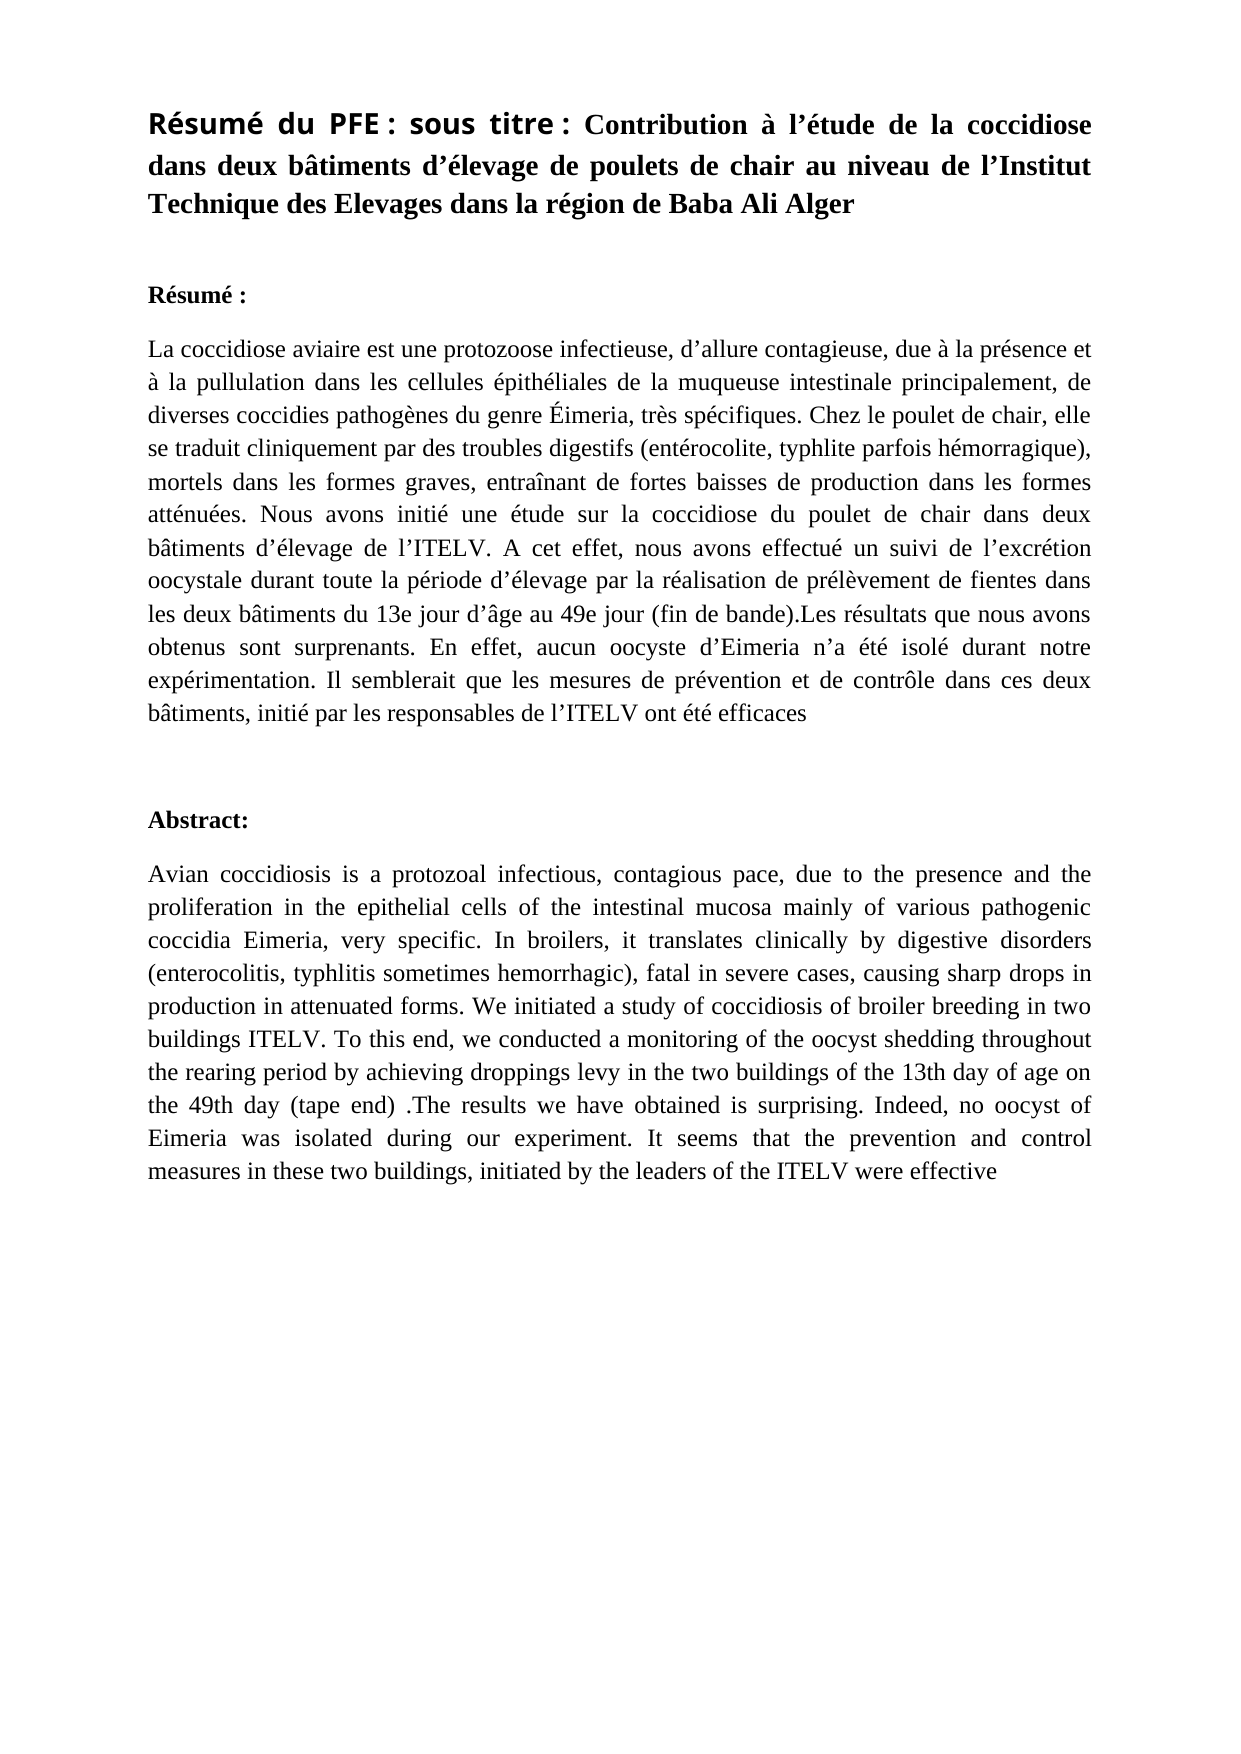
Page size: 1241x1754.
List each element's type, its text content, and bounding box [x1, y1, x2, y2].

text Résumé du PFE : sous titre : Contribution à l’étude de la coccidiose dans deux bâtiments d’élevage de poulets de chair au niveau de l’Institut Technique des Elevages dans la région de Baba Ali Alger [148, 103, 1093, 148]
text La coccidiose aviaire est une protozoose infectieuse, d’allure contagieuse, due à la présence et à la pullulation dans les cellules épithéliales de la muqueuse intestinale principalement, de diverses coccidies pathogènes du genre Éimeria, très spécifiques. Chez le poulet de chair, elle se traduit cliniquement par des troubles digestifs (entérocolite, typhlite parfois hémorragique), mortels dans les formes graves, entraînant de fortes baisses de production dans les formes atténuées. Nous avons initié une étude sur la coccidiose du poulet de chair dans deux bâtiments d’élevage de l’ITELV. A cet effet, nous avons effectué un suivi de l’excrétion oocystale durant toute la période d’élevage par la réalisation de prélèvement de fientes dans les deux bâtiments du 13e jour d’âge au 49e jour (fin de bande).Les résultats que nous avons obtenus sont surprenants. En effet, aucun oocyste d’Eimeria n’a été isolé durant notre expérimentation. Il semblerait que les mesures de prévention et de contrôle dans ces deux bâtiments, initié par les responsables de l’ITELV ont été efficaces [148, 334, 1093, 726]
text Abstract: [148, 805, 1093, 834]
text Résumé : [148, 281, 1093, 309]
text Résumé du PFE : sous titre : Contribution à l’étude de la coccidiose dans deux bâtiments d’élevage de poulets de chair au niveau de l’Institut Technique des Elevages dans la région de Baba Ali Alger [148, 182, 1093, 220]
text Avian coccidiosis is a protozoal infectious, contagious pace, due to the presence and the proliferation in the epithelial cells of the intestinal mucosa mainly of various pathogenic coccidia Eimeria, very specific. In broilers, it translates clinically by digestive disorders (enterocolitis, typhlitis sometimes hemorrhagic), fatal in severe cases, causing sharp drops in production in attenuated forms. We initiated a study of coccidiosis of broiler breeding in two buildings ITELV. To this end, we conducted a monitoring of the oocyst shedding throughout the rearing period by achieving droppings levy in the two buildings of the 13th day of age on the 49th day (tape end) .The results we have obtained is surprising. Indeed, no oocyst of Eimeria was isolated during our experiment. It seems that the prevention and control measures in these two buildings, initiated by the leaders of the ITELV were effective [148, 859, 1093, 1185]
